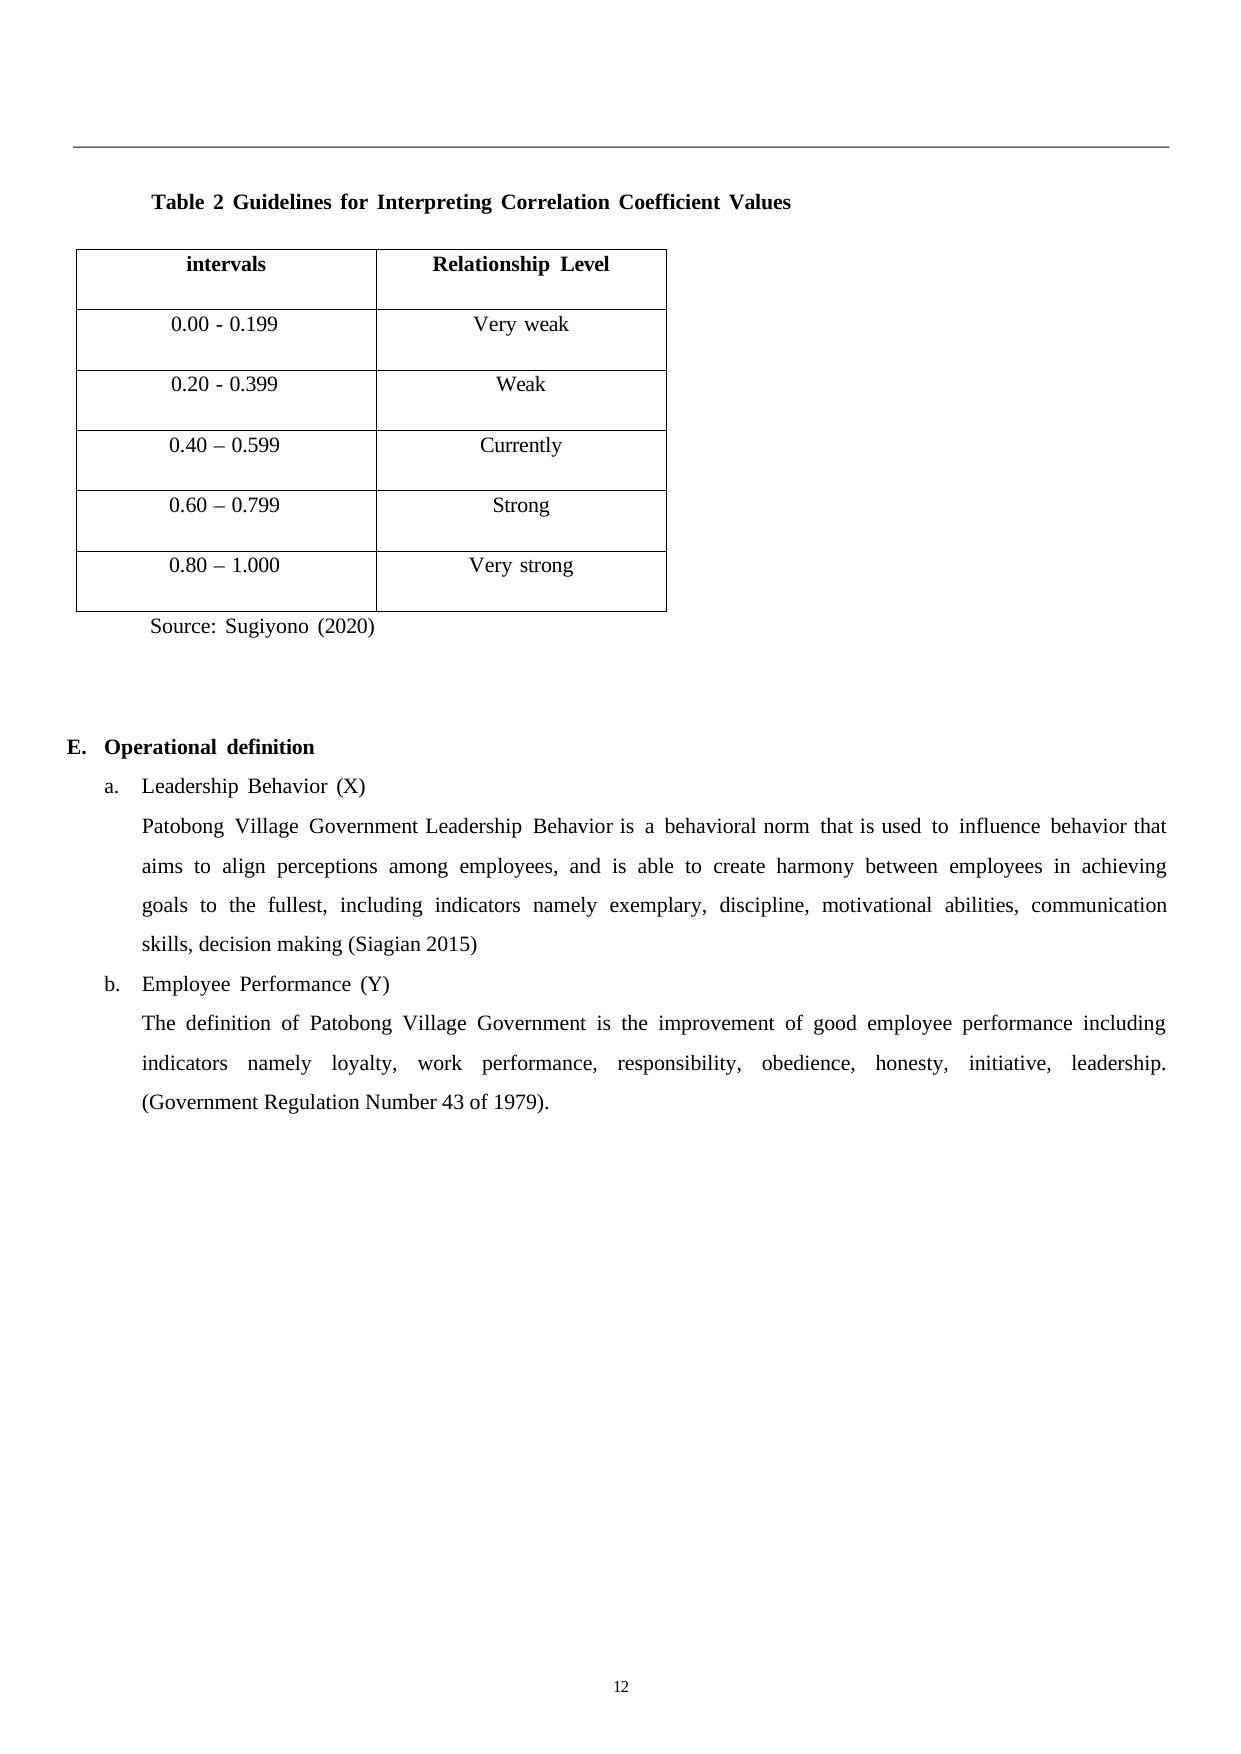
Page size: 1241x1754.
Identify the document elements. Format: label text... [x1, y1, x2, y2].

list Leadership Behavior (X) [104, 773, 1181, 799]
table_cell 0.40 – 0.599 [77, 431, 376, 490]
text Source: Sugiyono (2020) [150, 613, 1181, 638]
table_cell 0.20 - 0.399 [77, 371, 376, 430]
table_cell Very weak [377, 310, 666, 370]
table_cell Weak [377, 371, 666, 430]
table_cell Strong [377, 491, 666, 551]
subtitle Operational definition [67, 734, 1181, 759]
table_header intervals [77, 250, 376, 309]
subtitle Table 2 Guidelines for Interpreting Correlation Coefficient Values [151, 189, 1181, 214]
list Employee Performance (Y) [104, 971, 1181, 996]
text The definition of Patobong Village Government is the improvement of good employee performance including indicators namely loyalty, work performance, responsibility, obedience, honesty, initiative, leadership. (Government Regulation Number 43 of 1979). [142, 1010, 1167, 1114]
table_header Relationship Level [377, 250, 666, 309]
table_cell 0.60 – 0.799 [77, 491, 376, 551]
table_cell Very strong [377, 552, 666, 611]
text Patobong Village Government Leadership Behavior is a behavioral norm that is used to influence behavior that aims to align perceptions among employees, and is able to create harmony between employees in achieving goals to the fullest, including indicators namely exemplary, discipline, motivational abilities, communication skills, decision making (Siagian 2015) [142, 813, 1167, 957]
table_cell 0.00 - 0.199 [77, 310, 376, 370]
table_cell 0.80 – 1.000 [77, 552, 376, 611]
table_cell Currently [377, 431, 666, 490]
